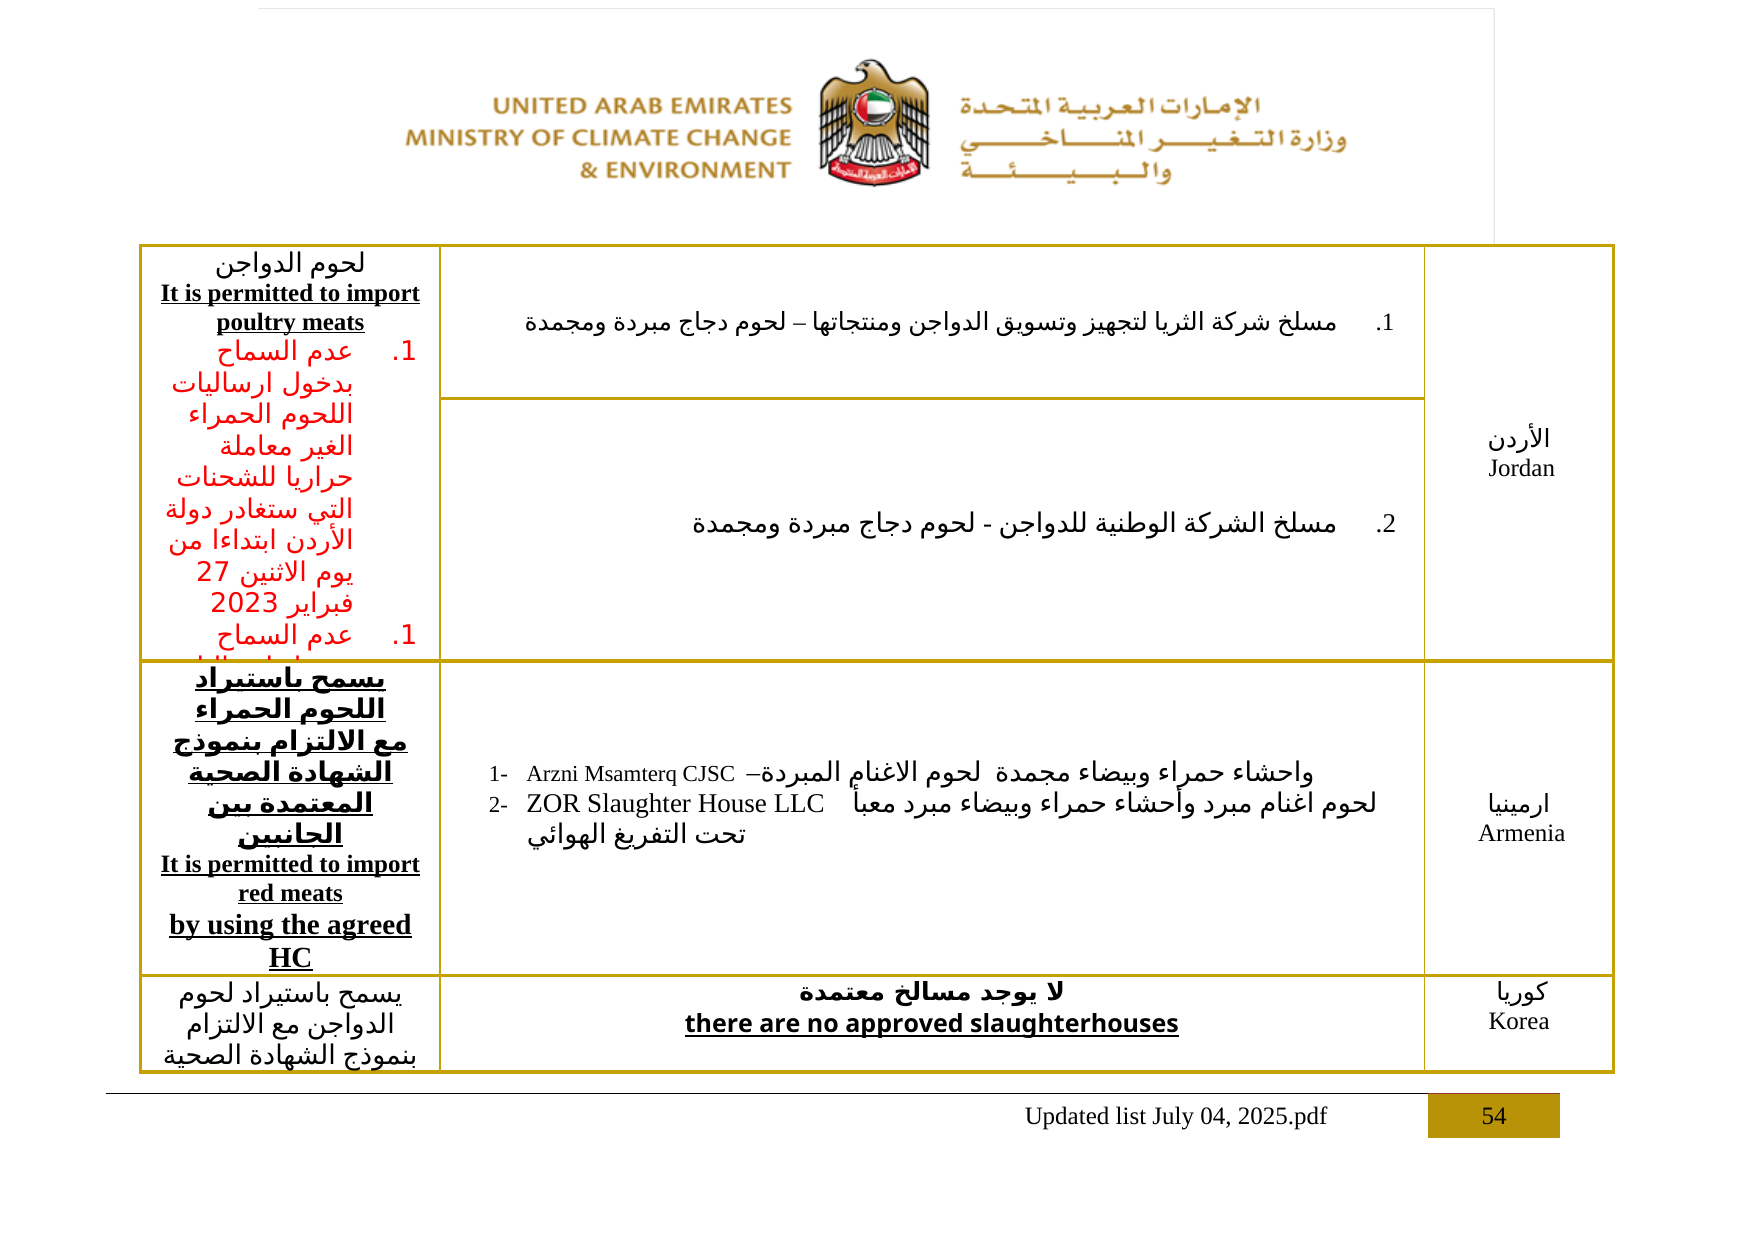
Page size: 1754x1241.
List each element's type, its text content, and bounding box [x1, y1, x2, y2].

table_cell مسلخ شركة الثريا لتجهيز وتسويق الدواجن ومنتجاتها – لحوم دجاج مبردة ومجمدة [441, 247, 1424, 397]
table_cell يسمح باستيراد لحوم الدواجن مع الالتزام بنموذج الشهادة الصحية المعتمدة بين الجانبين It is permitted to import poultry meats by using the agreed HC [142, 977, 439, 1070]
table_cell مسلخ الشركة الوطنية للدواجن - لحوم دجاج مبردة ومجمدة [441, 400, 1424, 659]
table_cell لحوم الدواجن It is permitted to import poultry meats عدم السماح بدخول ارساليات اللحوم الحمراء الغير معاملة حراريا للشحنات التي ستغادر دولة الأردن ابتداءا من يوم الاثنين 27 فبراير 2023 عدم السماح بدخول ارساليات الحليب الغير معاملة حراريا للشحنات التي ستغادر دولة الأردن ابتداءا من يوم الاثنين 27 فبراير 2023 [142, 247, 439, 659]
table_cell لا يوجد مسالخ معتمدة there are no approved slaughterhouses [441, 977, 1424, 1070]
table_cell Arzni Msamterq CJSC –واحشاء حمراء وبيضاء مجمدة لحوم الاغنام المبردة ZOR Slaughter House LLC لحوم اغنام مبرد وأحشاء حمراء وبيضاء مبرد معبأ تحت التفريغ الهوائي [441, 663, 1424, 974]
table_cell يسمح باستيراد اللحوم الحمراء مع الالتزام بنموذج الشهادة الصحية المعتمدة بين الجانبين It is permitted to import red meats by using the agreed HC [142, 663, 439, 974]
table_cell ارمينيا Armenia [1425, 663, 1612, 974]
table_cell كوريا Korea [1425, 977, 1612, 1070]
picture [258, 7, 1496, 244]
table_cell الأردن Jordan [1425, 247, 1612, 659]
